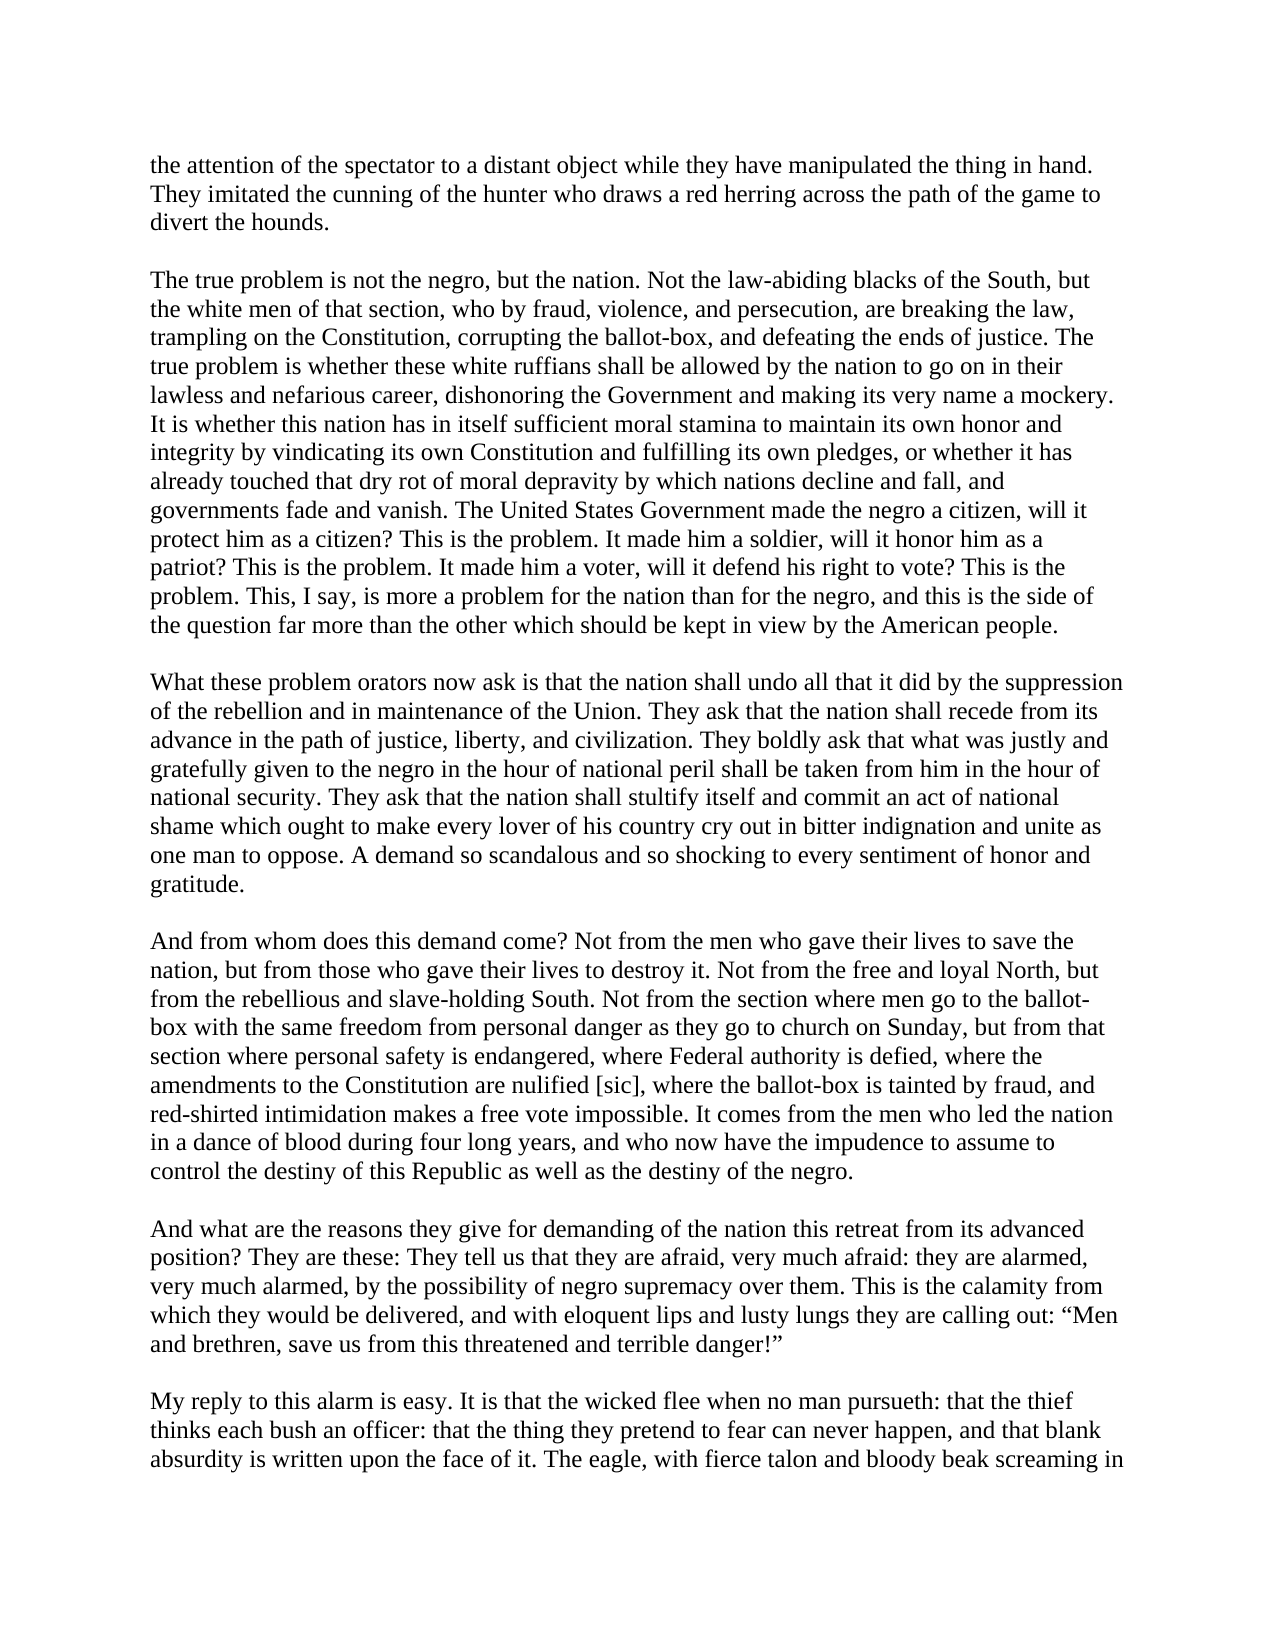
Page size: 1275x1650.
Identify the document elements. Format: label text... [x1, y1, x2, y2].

text The true problem is not the negro, but the nation. Not the law-abiding blacks of the South, but the white men of that section, who by fraud, violence, and persecution, are breaking the law, trampling on the Constitution, corrupting the ballot-box, and defeating the ends of justice. The true problem is whether these white ruffians shall be allowed by the nation to go on in their lawless and nefarious career, dishonoring the Government and making its very name a mockery. It is whether this nation has in itself sufficient moral stamina to maintain its own honor and integrity by vindicating its own Constitution and fulfilling its own pledges, or whether it has already touched that dry rot of moral depravity by which nations decline and fall, and governments fade and vanish. The United States Government made the negro a citizen, will it protect him as a citizen? This is the problem. It made him a soldier, will it honor him as a patriot? This is the problem. It made him a voter, will it defend his right to vote? This is the problem. This, I say, is more a problem for the nation than for the negro, and this is the side of the question far more than the other which should be kept in view by the American people. [150, 265, 1125, 639]
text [150, 1386, 1125, 1472]
text And from whom does this demand come? Not from the men who gave their lives to save the nation, but from those who gave their lives to destroy it. Not from the free and loyal North, but from the rebellious and slave-holding South. Not from the section where men go to the ballot-box with the same freedom from personal danger as they go to church on Sunday, but from that section where personal safety is endangered, where Federal authority is defied, where the amendments to the Constitution are nulified [sic], where the ballot-box is tainted by fraud, and red-shirted intimidation makes a free vote impossible. It comes from the men who led the nation in a dance of blood during four long years, and who now have the impudence to assume to control the destiny of this Republic as well as the destiny of the negro. [150, 926, 1125, 1185]
text What these problem orators now ask is that the nation shall undo all that it did by the suppression of the rebellion and in maintenance of the Union. They ask that the nation shall recede from its advance in the path of justice, liberty, and civilization. They boldly ask that what was justly and gratefully given to the negro in the hour of national peril shall be taken from him in the hour of national security. They ask that the nation shall stultify itself and commit an act of national shame which ought to make every lover of his country cry out in bitter indignation and unite as one man to oppose. A demand so scandalous and so shocking to every sentiment of honor and gratitude. [150, 667, 1125, 897]
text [150, 150, 1125, 236]
text And what are the reasons they give for demanding of the nation this retreat from its advanced position? They are these: They tell us that they are afraid, very much afraid: they are alarmed, very much alarmed, by the possibility of negro supremacy over them. This is the calamity from which they would be delivered, and with eloquent lips and lusty lungs they are calling out: “Men and brethren, save us from this threatened and terrible danger!” [150, 1214, 1125, 1357]
